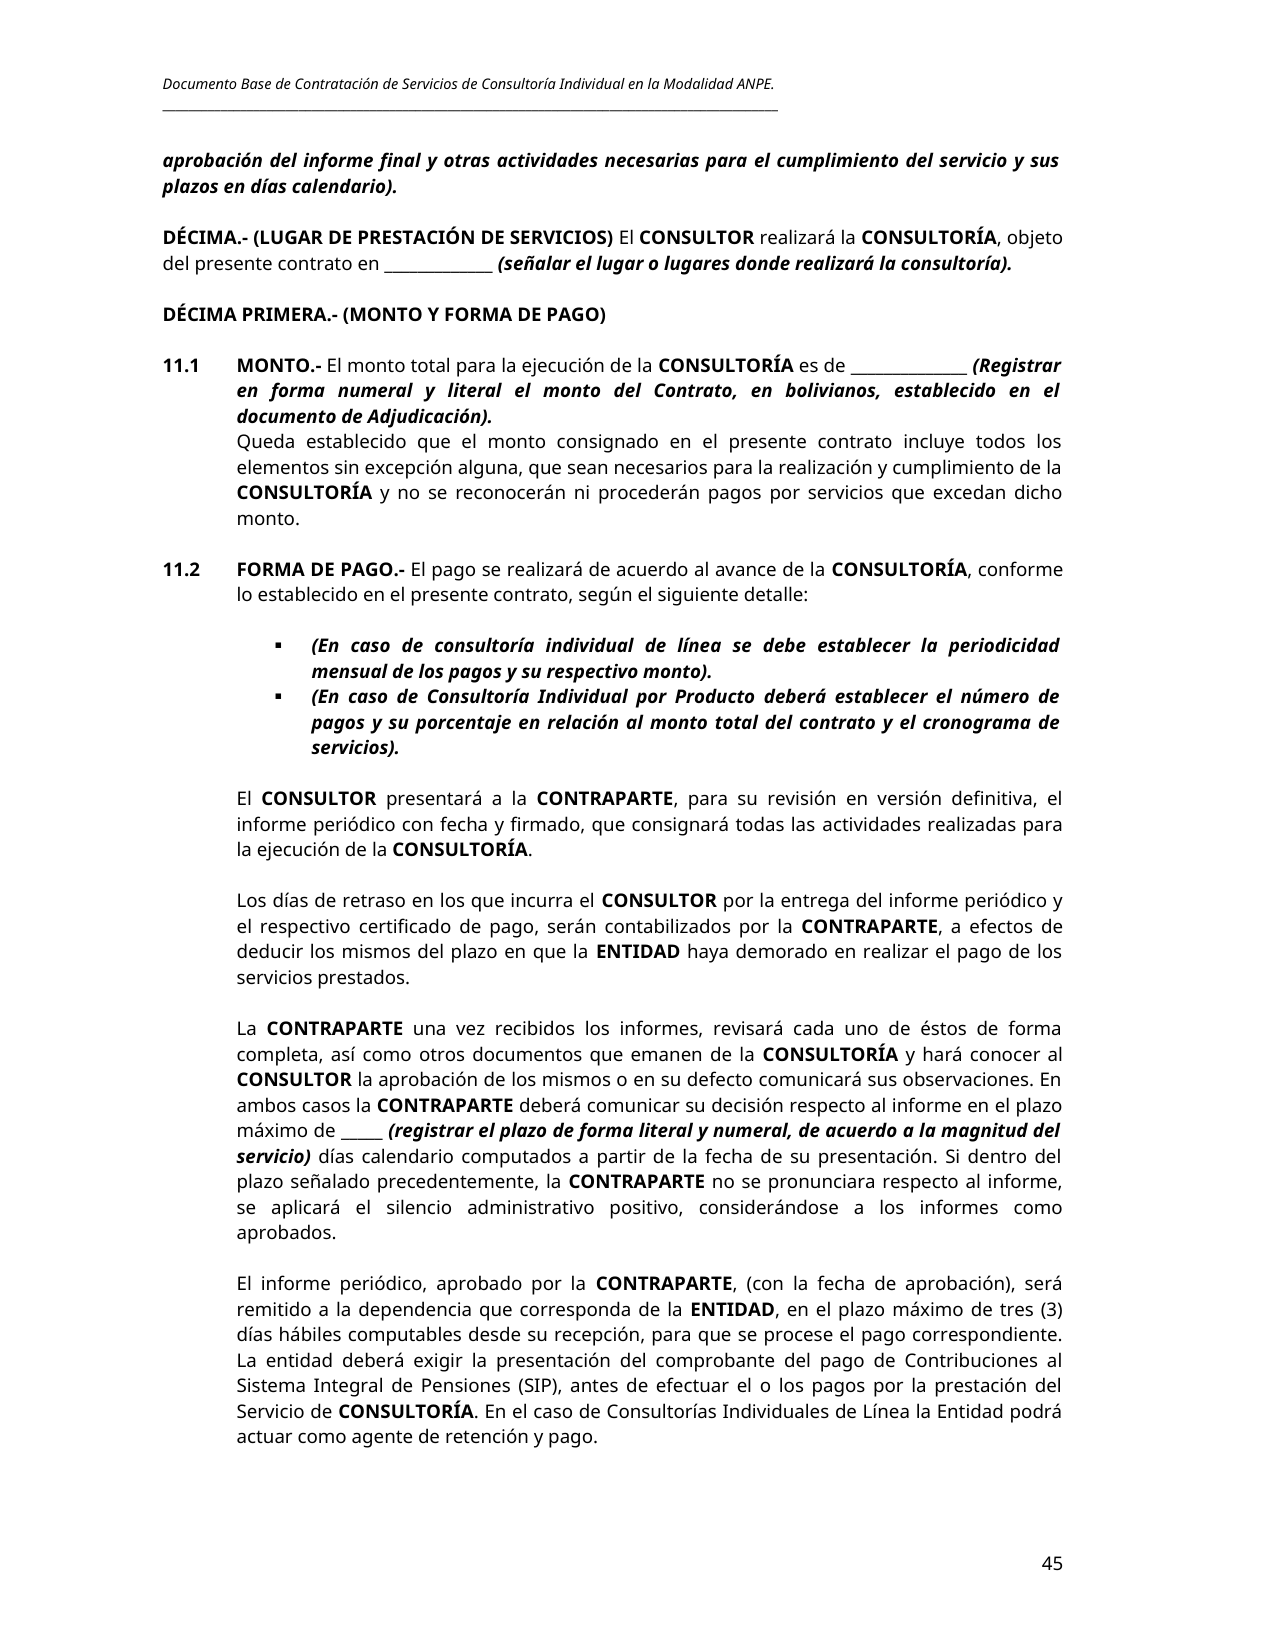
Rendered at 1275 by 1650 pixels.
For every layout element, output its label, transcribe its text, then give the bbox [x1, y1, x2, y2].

text DÉCIMA.- (LUGAR DE PRESTACIÓN DE SERVICIOS) El CONSULTOR realizará la CONSULTORÍA, objeto del presente contrato en _____________ (señalar el lugar o lugares donde realizará la consultoría). [162, 224, 1063, 275]
text El informe periódico, aprobado por la CONTRAPARTE, (con la fecha de aprobación), será remitido a la dependencia que corresponda de la ENTIDAD, en el plazo máximo de tres (3) días hábiles computables desde su recepción, para que se procese el pago correspondiente. La entidad deberá exigir la presentación del comprobante del pago de Contribuciones al Sistema Integral de Pensiones (SIP), antes de efectuar el o los pagos por la prestación del Servicio de CONSULTORÍA. En el caso de Consultorías Individuales de Línea la Entidad podrá actuar como agente de retención y pago. [236, 1271, 1063, 1449]
text DÉCIMA PRIMERA.- (MONTO Y FORMA DE PAGO) [162, 301, 1063, 326]
list MONTO.- El monto total para la ejecución de la CONSULTORÍA es de ______________ (Registrar en forma numeral y literal el monto del Contrato, en bolivianos, establecido en el documento de Adjudicación). [162, 352, 1063, 428]
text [162, 148, 1063, 199]
text El CONSULTOR presentará a la CONTRAPARTE, para su revisión en versión definitiva, el informe periódico con fecha y firmado, que consignará todas las actividades realizadas para la ejecución de la CONSULTORÍA. [236, 786, 1063, 862]
list (En caso de Consultoría Individual por Producto deberá establecer el número de pagos y su porcentaje en relación al monto total del contrato y el cronograma de servicios). [274, 684, 1063, 760]
text Los días de retraso en los que incurra el CONSULTOR por la entrega del informe periódico y el respectivo certificado de pago, serán contabilizados por la CONTRAPARTE, a efectos de deducir los mismos del plazo en que la ENTIDAD haya demorado en realizar el pago de los servicios prestados. [236, 888, 1063, 990]
text La CONTRAPARTE una vez recibidos los informes, revisará cada uno de éstos de forma completa, así como otros documentos que emanen de la CONSULTORÍA y hará conocer al CONSULTOR la aprobación de los mismos o en su defecto comunicará sus observaciones. En ambos casos la CONTRAPARTE deberá comunicar su decisión respecto al informe en el plazo máximo de _____ (registrar el plazo de forma literal y numeral, de acuerdo a la magnitud del servicio) días calendario computados a partir de la fecha de su presentación. Si dentro del plazo señalado precedentemente, la CONTRAPARTE no se pronunciara respecto al informe, se aplicará el silencio administrativo positivo, considerándose a los informes como aprobados. [236, 1015, 1063, 1245]
text Queda establecido que el monto consignado en el presente contrato incluye todos los elementos sin excepción alguna, que sean necesarios para la realización y cumplimiento de la CONSULTORÍA y no se reconocerán ni procederán pagos por servicios que excedan dicho monto. [236, 428, 1063, 531]
list (En caso de consultoría individual de línea se debe establecer la periodicidad mensual de los pagos y su respectivo monto). [274, 633, 1063, 684]
list FORMA DE PAGO.- El pago se realizará de acuerdo al avance de la CONSULTORÍA, conforme lo establecido en el presente contrato, según el siguiente detalle: [162, 556, 1063, 607]
